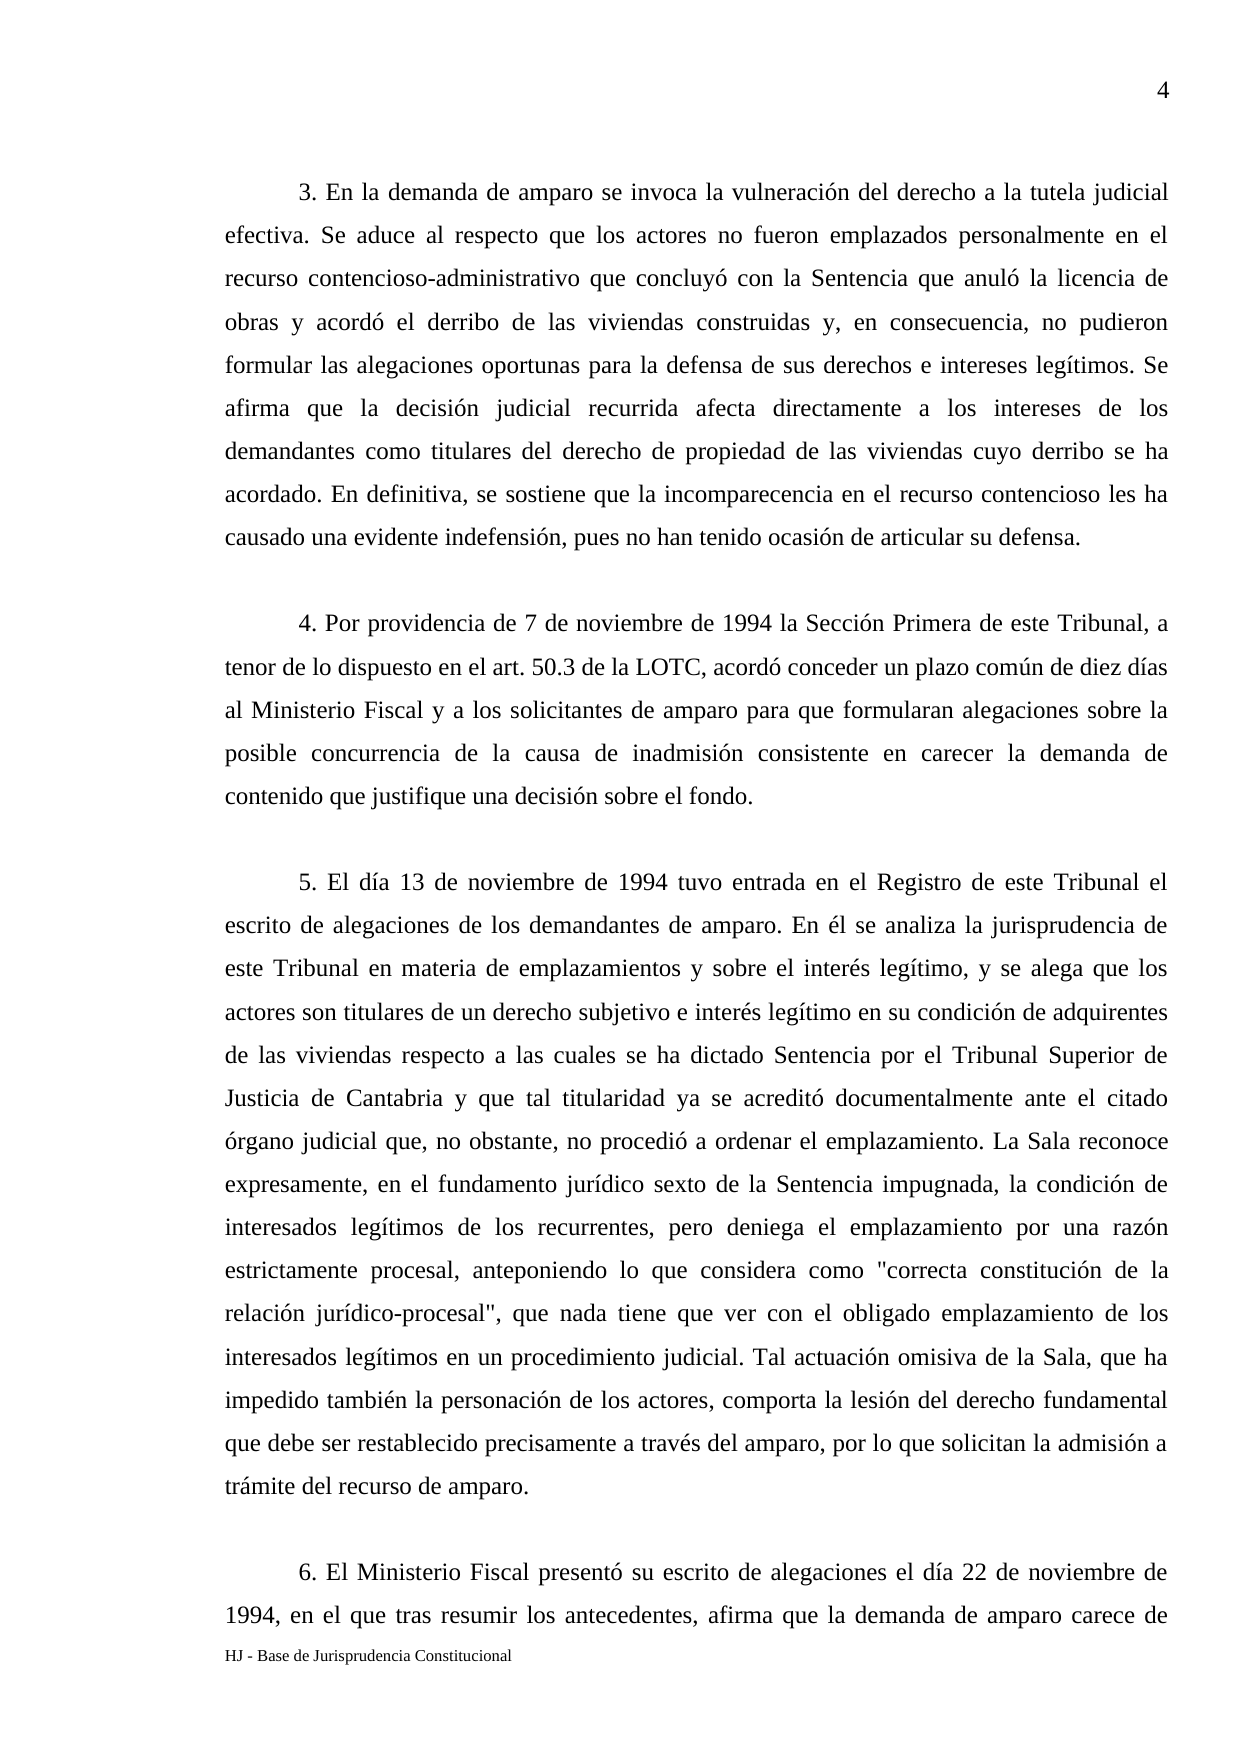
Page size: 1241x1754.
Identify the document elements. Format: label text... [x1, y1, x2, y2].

text 5. El día 13 de noviembre de 1994 tuvo entrada en el Registro de este Tribunal el escrito de alegaciones de los demandantes de amparo. En él se analiza la jurisprudencia de este Tribunal en materia de emplazamientos y sobre el interés legítimo, y se alega que los actores son titulares de un derecho subjetivo e interés legítimo en su condición de adquirentes de las viviendas respecto a las cuales se ha dictado Sentencia por el Tribunal Superior de Justicia de Cantabria y que tal titularidad ya se acreditó documentalmente ante el citado órgano judicial que, no obstante, no procedió a ordenar el emplazamiento. La Sala reconoce expresamente, en el fundamento jurídico sexto de la Sentencia impugnada, la condición de interesados legítimos de los recurrentes, pero deniega el emplazamiento por una razón estrictamente procesal, anteponiendo lo que considera como "correcta constitución de la relación jurídico-procesal", que nada tiene que ver con el obligado emplazamiento de los interesados legítimos en un procedimiento judicial. Tal actuación omisiva de la Sala, que ha impedido también la personación de los actores, comporta la lesión del derecho fundamental que debe ser restablecido precisamente a través del amparo, por lo que solicitan la admisión a trámite del recurso de amparo. [224, 867, 1169, 1500]
text 3. En la demanda de amparo se invoca la vulneración del derecho a la tutela judicial efectiva. Se aduce al respecto que los actores no fueron emplazados personalmente en el recurso contencioso-administrativo que concluyó con la Sentencia que anuló la licencia de obras y acordó el derribo de las viviendas construidas y, en consecuencia, no pudieron formular las alegaciones oportunas para la defensa de sus derechos e intereses legítimos. Se afirma que la decisión judicial recurrida afecta directamente a los intereses de los demandantes como titulares del derecho de propiedad de las viviendas cuyo derribo se ha acordado. En definitiva, se sostiene que la incomparecencia en el recurso contencioso les ha causado una evidente indefensión, pues no han tenido ocasión de articular su defensa. [224, 177, 1169, 551]
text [224, 1557, 1169, 1629]
text 4. Por providencia de 7 de noviembre de 1994 la Sección Primera de este Tribunal, a tenor de lo dispuesto en el art. 50.3 de la LOTC, acordó conceder un plazo común de diez días al Ministerio Fiscal y a los solicitantes de amparo para que formularan alegaciones sobre la posible concurrencia de la causa de inadmisión consistente en carecer la demanda de contenido que justifique una decisión sobre el fondo. [224, 608, 1169, 810]
